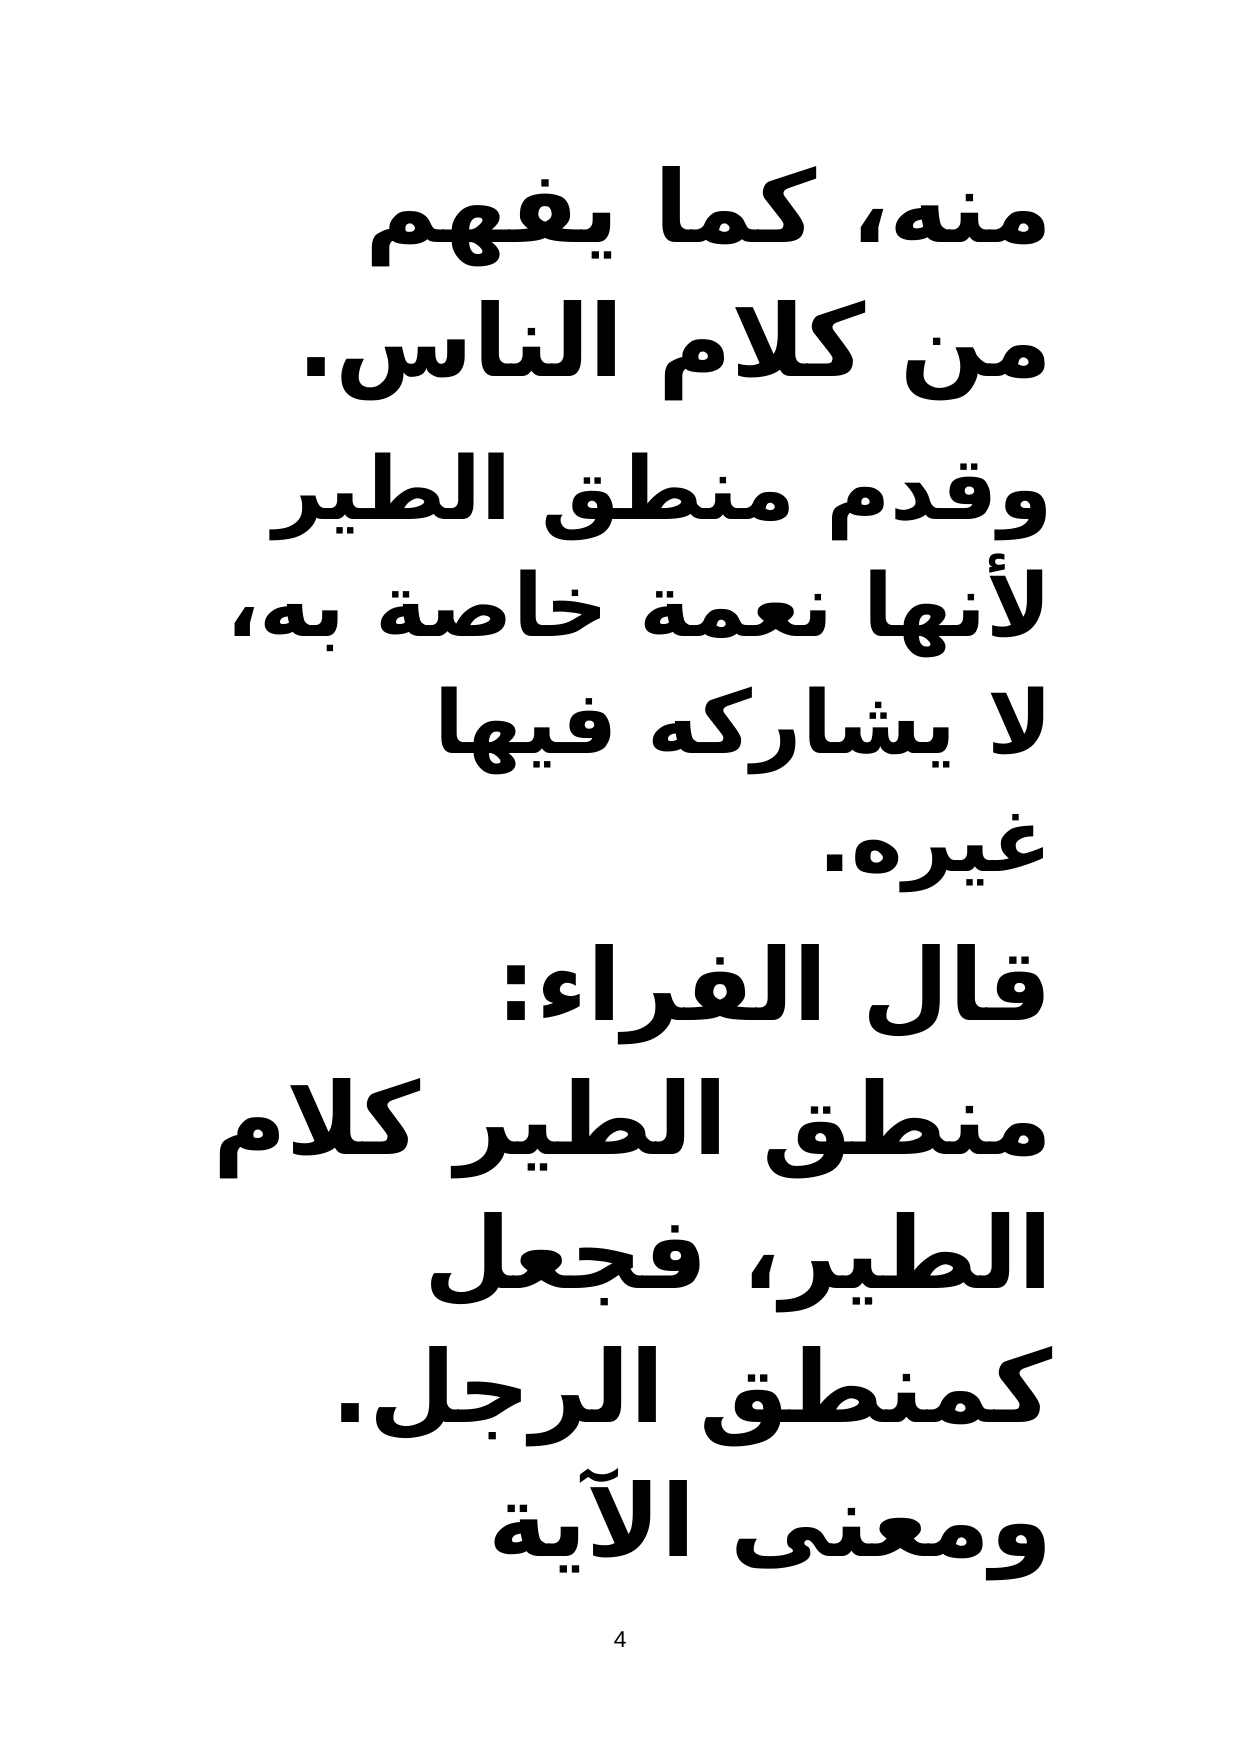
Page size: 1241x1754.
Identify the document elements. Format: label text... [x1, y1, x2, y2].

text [187, 928, 1053, 1579]
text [187, 150, 1053, 400]
text وقدم منطق الطير لأنها نعمة خاصة به، لا يشاركه فيها غيره. [187, 438, 1053, 892]
